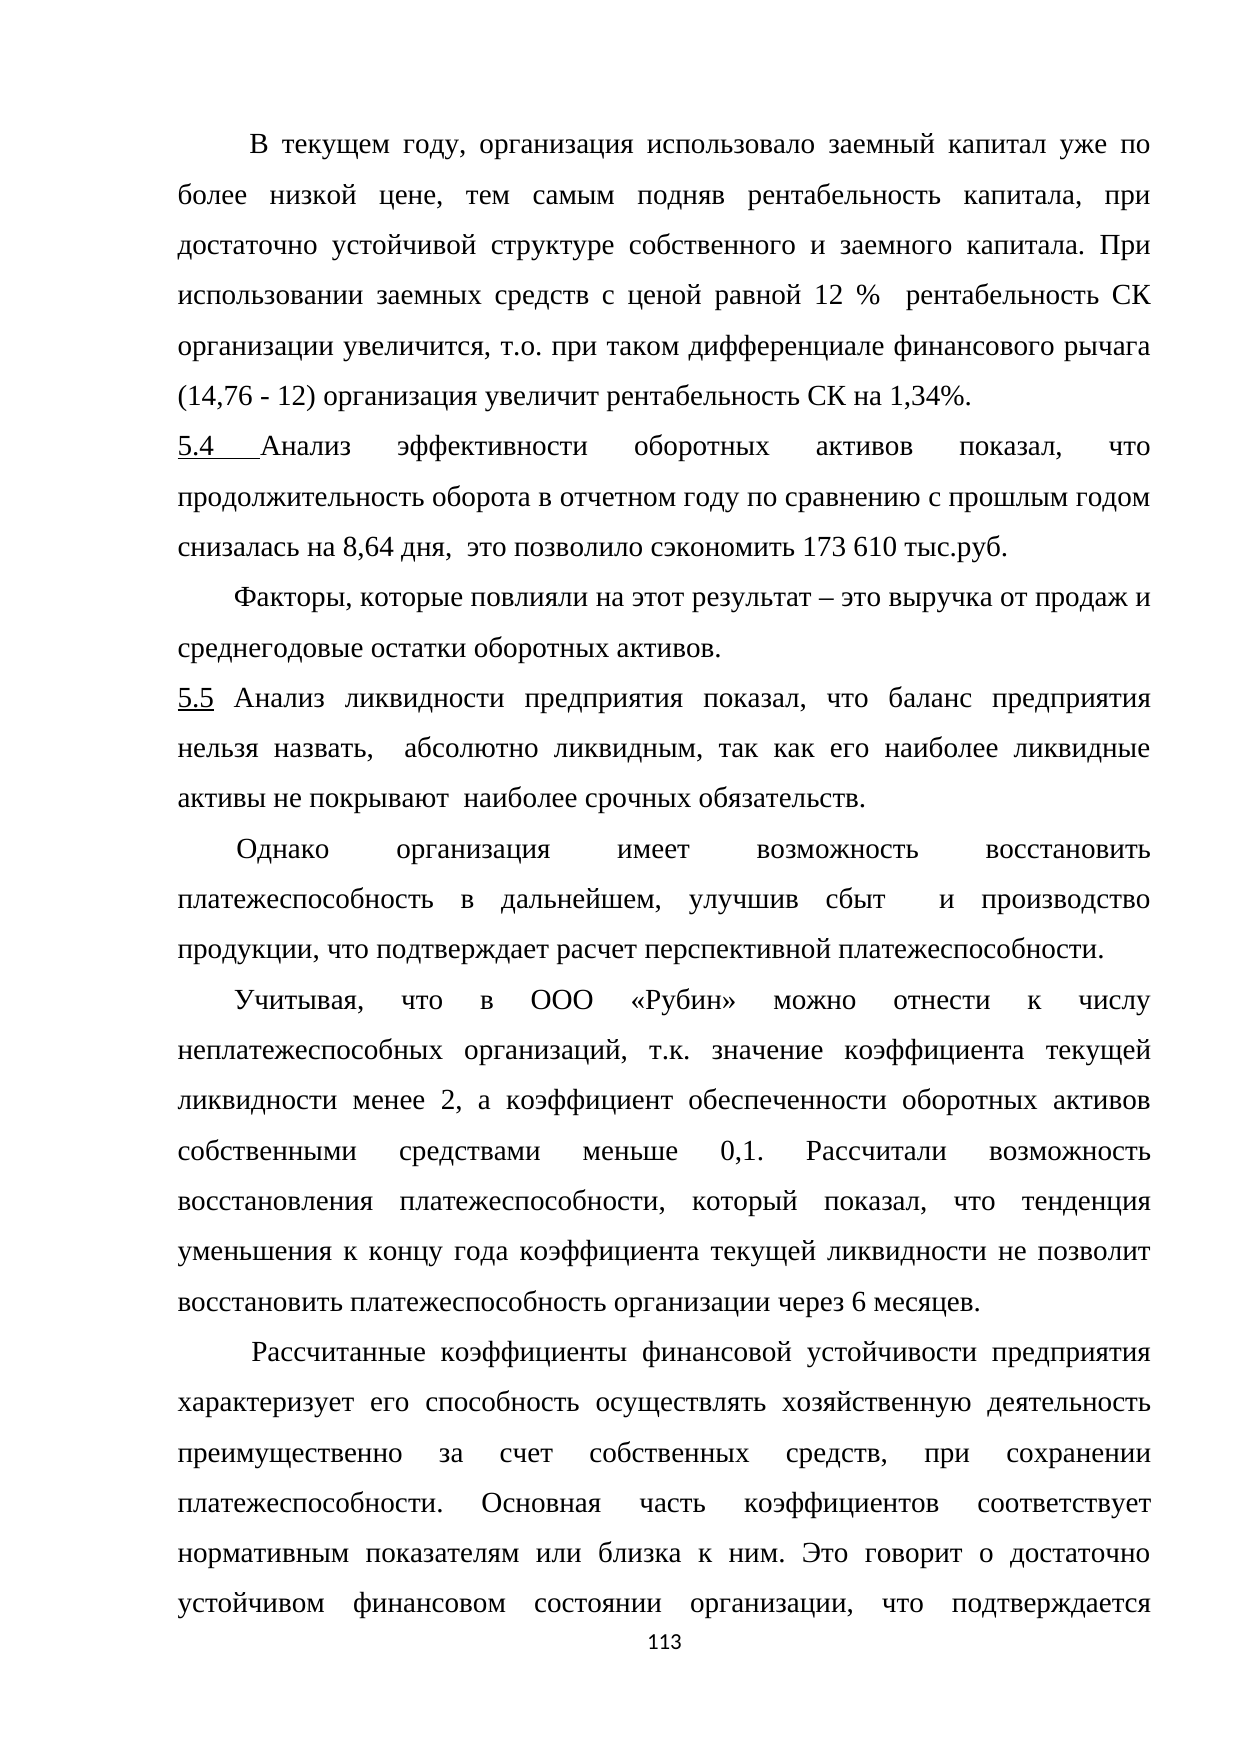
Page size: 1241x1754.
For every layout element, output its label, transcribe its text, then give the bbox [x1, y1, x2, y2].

text 5.4 Анализ эффективности оборотных активов показал, что продолжительность оборота в отчетном году по сравнению с прошлым годом снизалась на 8,64 дня, это позволило сэкономить 173 610 тыс.руб. [177, 428, 1152, 563]
text Однако организация имеет возможность восстановить платежеспособность в дальнейшем, улучшив сбыт и производство продукции, что подтверждает расчет перспективной платежеспособности. [177, 831, 1152, 965]
text Учитывая, что в ООО «Рубин» можно отнести к числу неплатежеспособных организаций, т.к. значение коэффициента текущей ликвидности менее 2, а коэффициент обеспеченности оборотных активов собственными средствами меньше 0,1. Рассчитали возможность восстановления платежеспособности, который показал, что тенденция уменьшения к концу года коэффициента текущей ликвидности не позволит восстановить платежеспособность организации через 6 месяцев. [177, 982, 1152, 1317]
text В текущем году, организация использовало заемный капитал уже по более низкой цене, тем самым подняв рентабельность капитала, при достаточно устойчивой структуре собственного и заемного капитала. При использовании заемных средств с ценой равной 12 % рентабельность СК организации увеличится, т.о. при таком дифференциале финансового рычага (14,76 - 12) организация увеличит рентабельность СК на 1,34%. [177, 127, 1152, 412]
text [177, 1334, 1152, 1619]
text 5.5 Анализ ликвидности предприятия показал, что баланс предприятия нельзя назвать, абсолютно ликвидным, так как его наиболее ликвидные активы не покрывают наиболее срочных обязательств. [177, 680, 1152, 814]
text Факторы, которые повлияли на этот результат – это выручка от продаж и среднегодовые остатки оборотных активов. [177, 579, 1152, 663]
